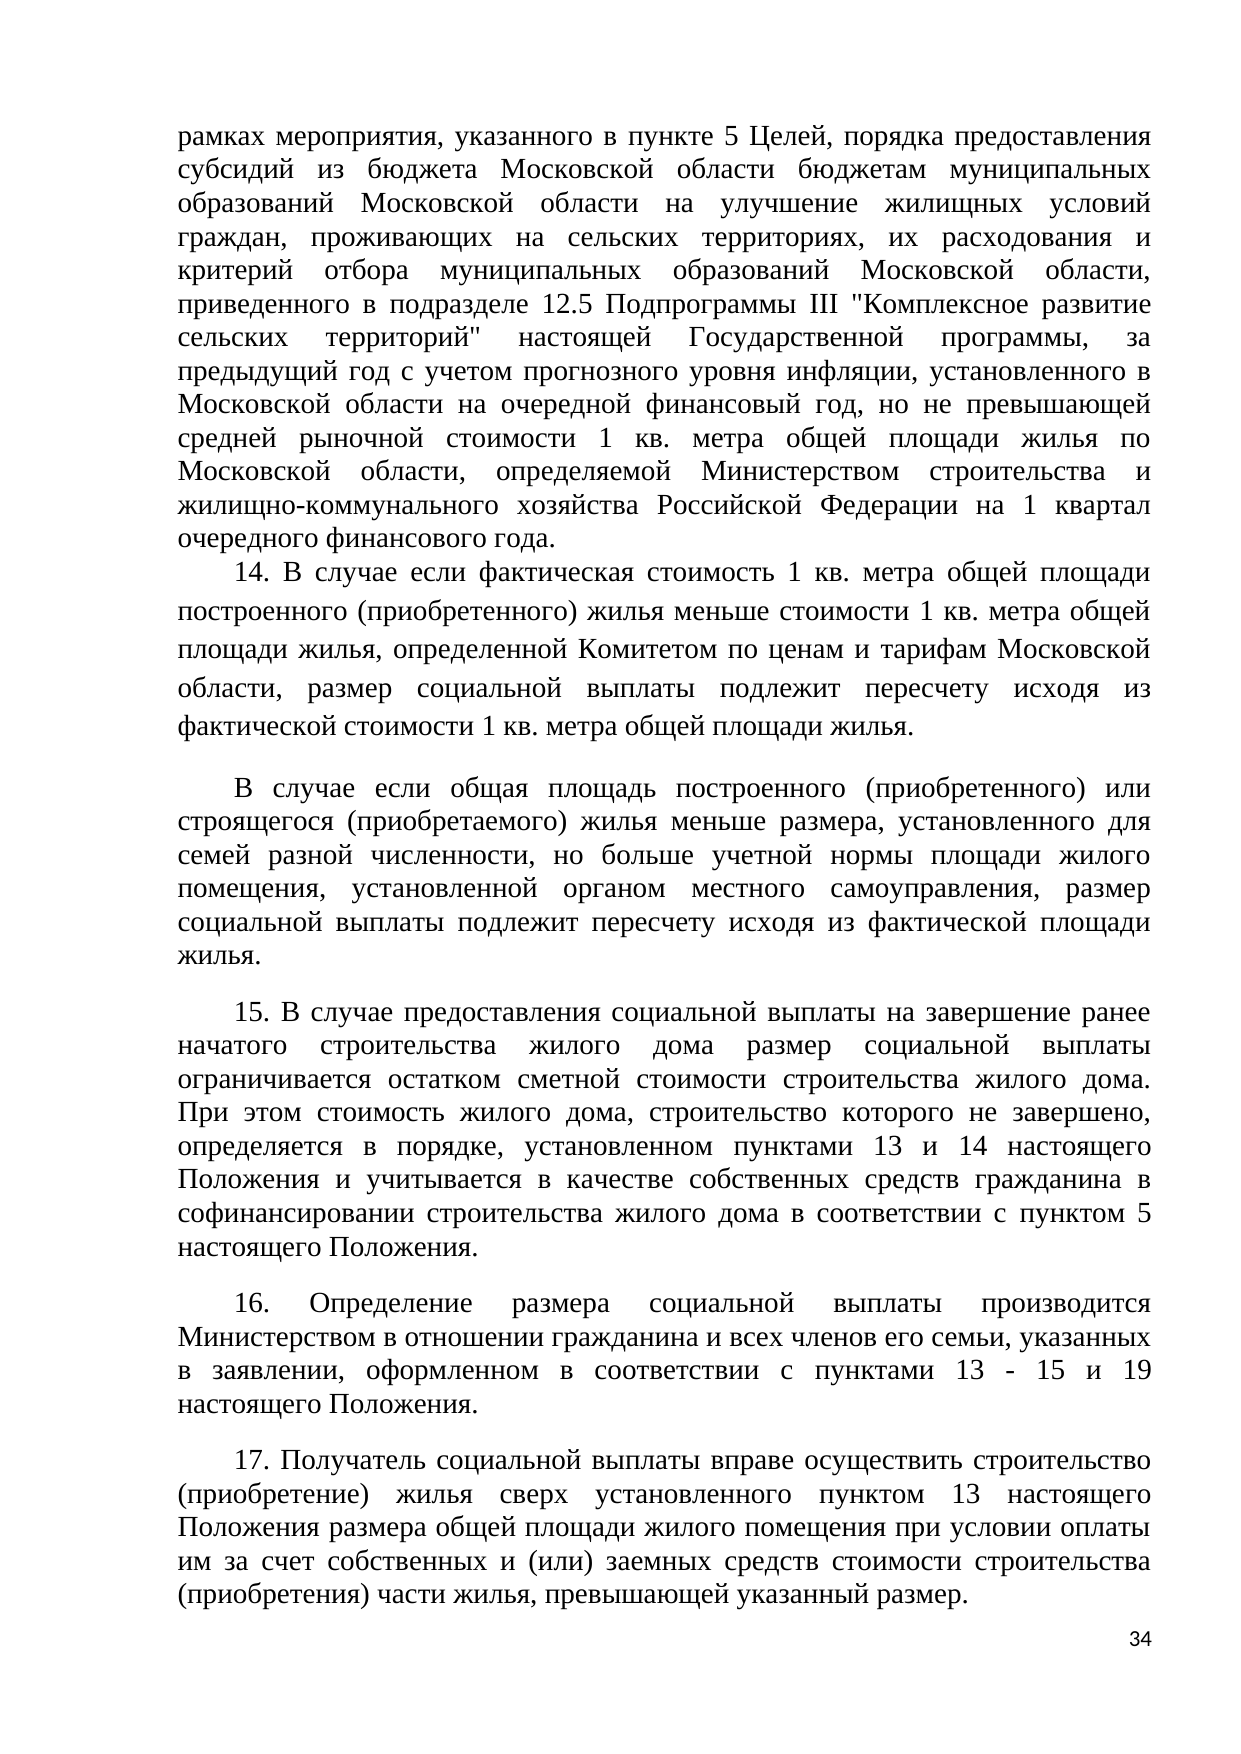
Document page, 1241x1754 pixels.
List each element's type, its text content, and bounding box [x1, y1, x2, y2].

text 16. Определение размера социальной выплаты производится Министерством в отношении гражданина и всех членов его семьи, указанных в заявлении, оформленном в соответствии с пунктами 13 - 15 и 19 настоящего Положения. [177, 1285, 1152, 1419]
text 15. В случае предоставления социальной выплаты на завершение ранее начатого строительства жилого дома размер социальной выплаты ограничивается остатком сметной стоимости строительства жилого дома. При этом стоимость жилого дома, строительство которого не завершено, определяется в порядке, установленном пунктами 13 и 14 настоящего Положения и учитывается в качестве собственных средств гражданина в софинансировании строительства жилого дома в соответствии с пунктом 5 настоящего Положения. [177, 994, 1152, 1262]
text 14. В случае если фактическая стоимость 1 кв. метра общей площади построенного (приобретенного) жилья меньше стоимости 1 кв. метра общей площади жилья, определенной Комитетом по ценам и тарифам Московской области, размер социальной выплаты подлежит пересчету исходя из фактической стоимости 1 кв. метра общей площади жилья. [177, 554, 1152, 742]
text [177, 118, 1152, 554]
text В случае если общая площадь построенного (приобретенного) или строящегося (приобретаемого) жилья меньше размера, установленного для семей разной численности, но больше учетной нормы площади жилого помещения, установленной органом местного самоуправления, размер социальной выплаты подлежит пересчету исходя из фактической площади жилья. [177, 770, 1152, 971]
text 17. Получатель социальной выплаты вправе осуществить строительство (приобретение) жилья сверх установленного пунктом 13 настоящего Положения размера общей площади жилого помещения при условии оплаты им за счет собственных и (или) заемных средств стоимости строительства (приобретения) части жилья, превышающей указанный размер. [177, 1442, 1152, 1610]
